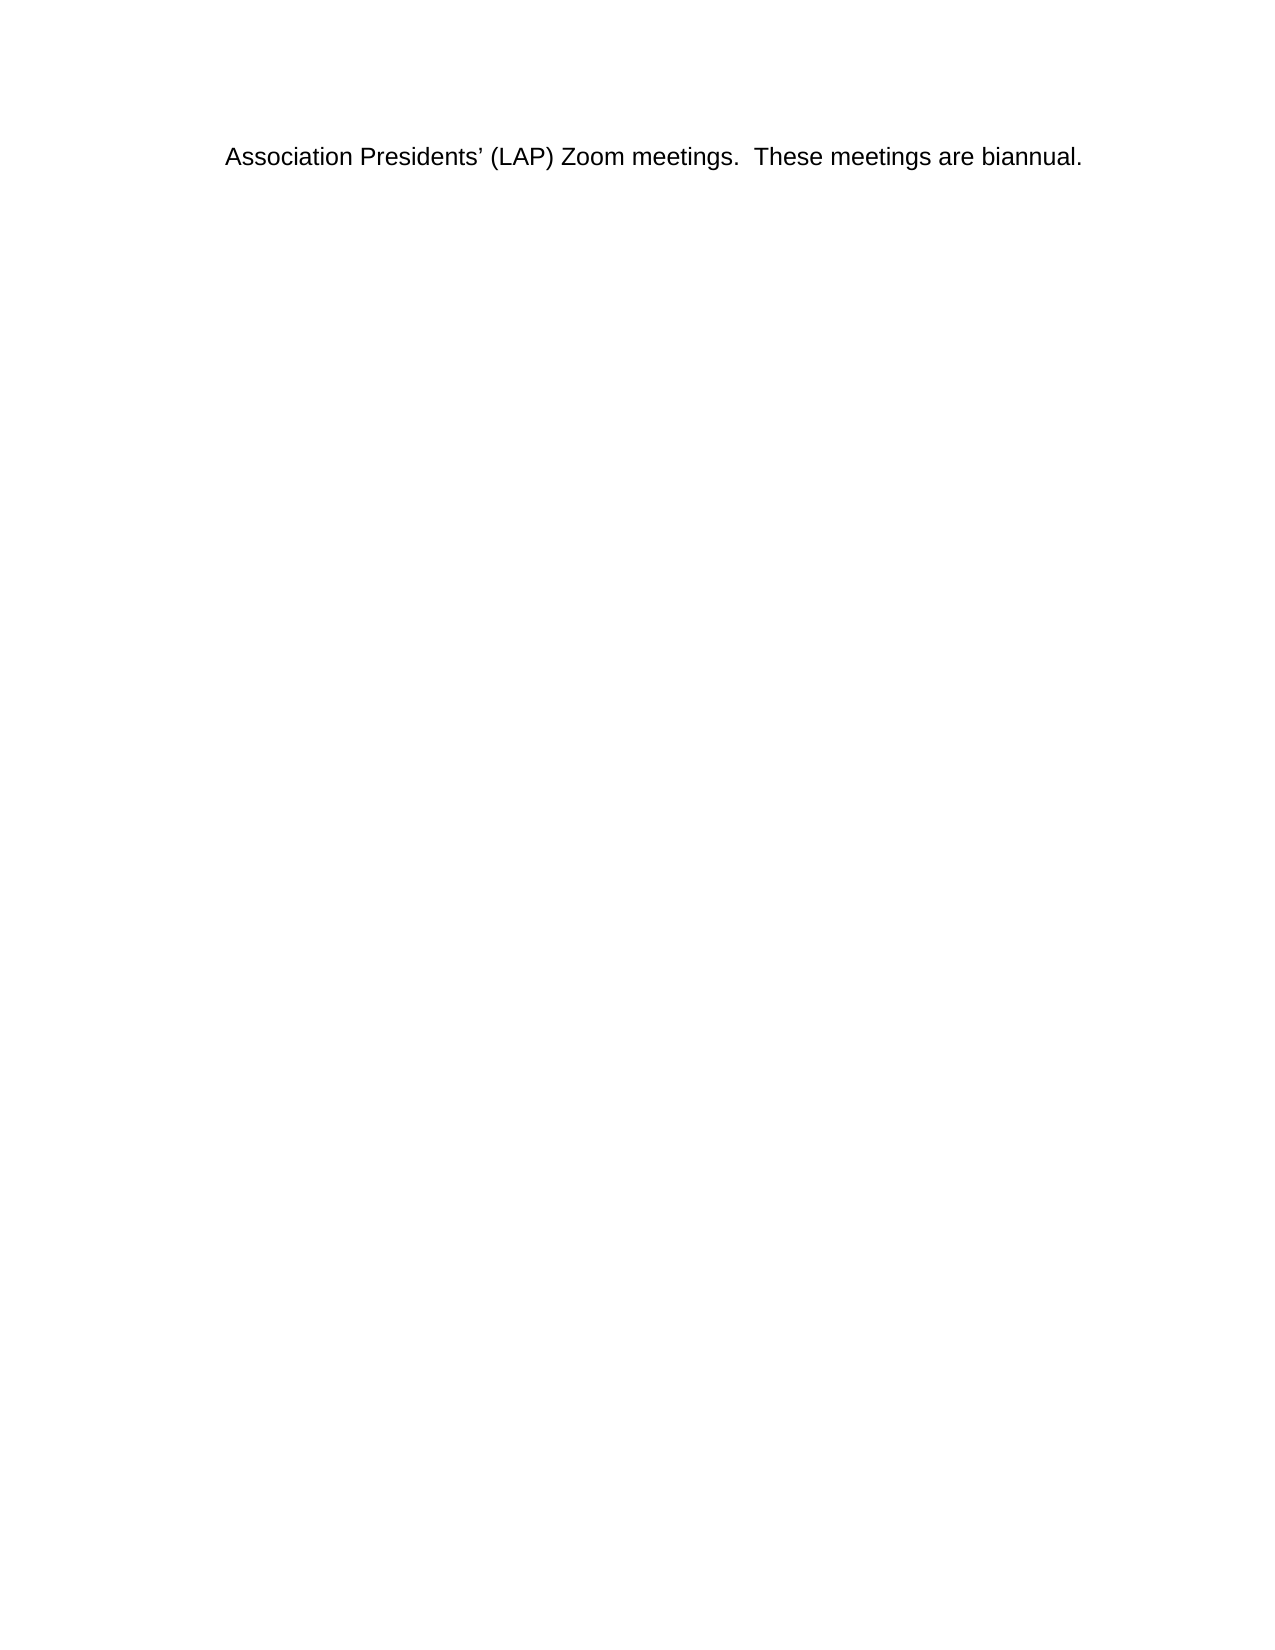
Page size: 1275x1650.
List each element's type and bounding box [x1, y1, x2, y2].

list [187, 142, 1111, 170]
